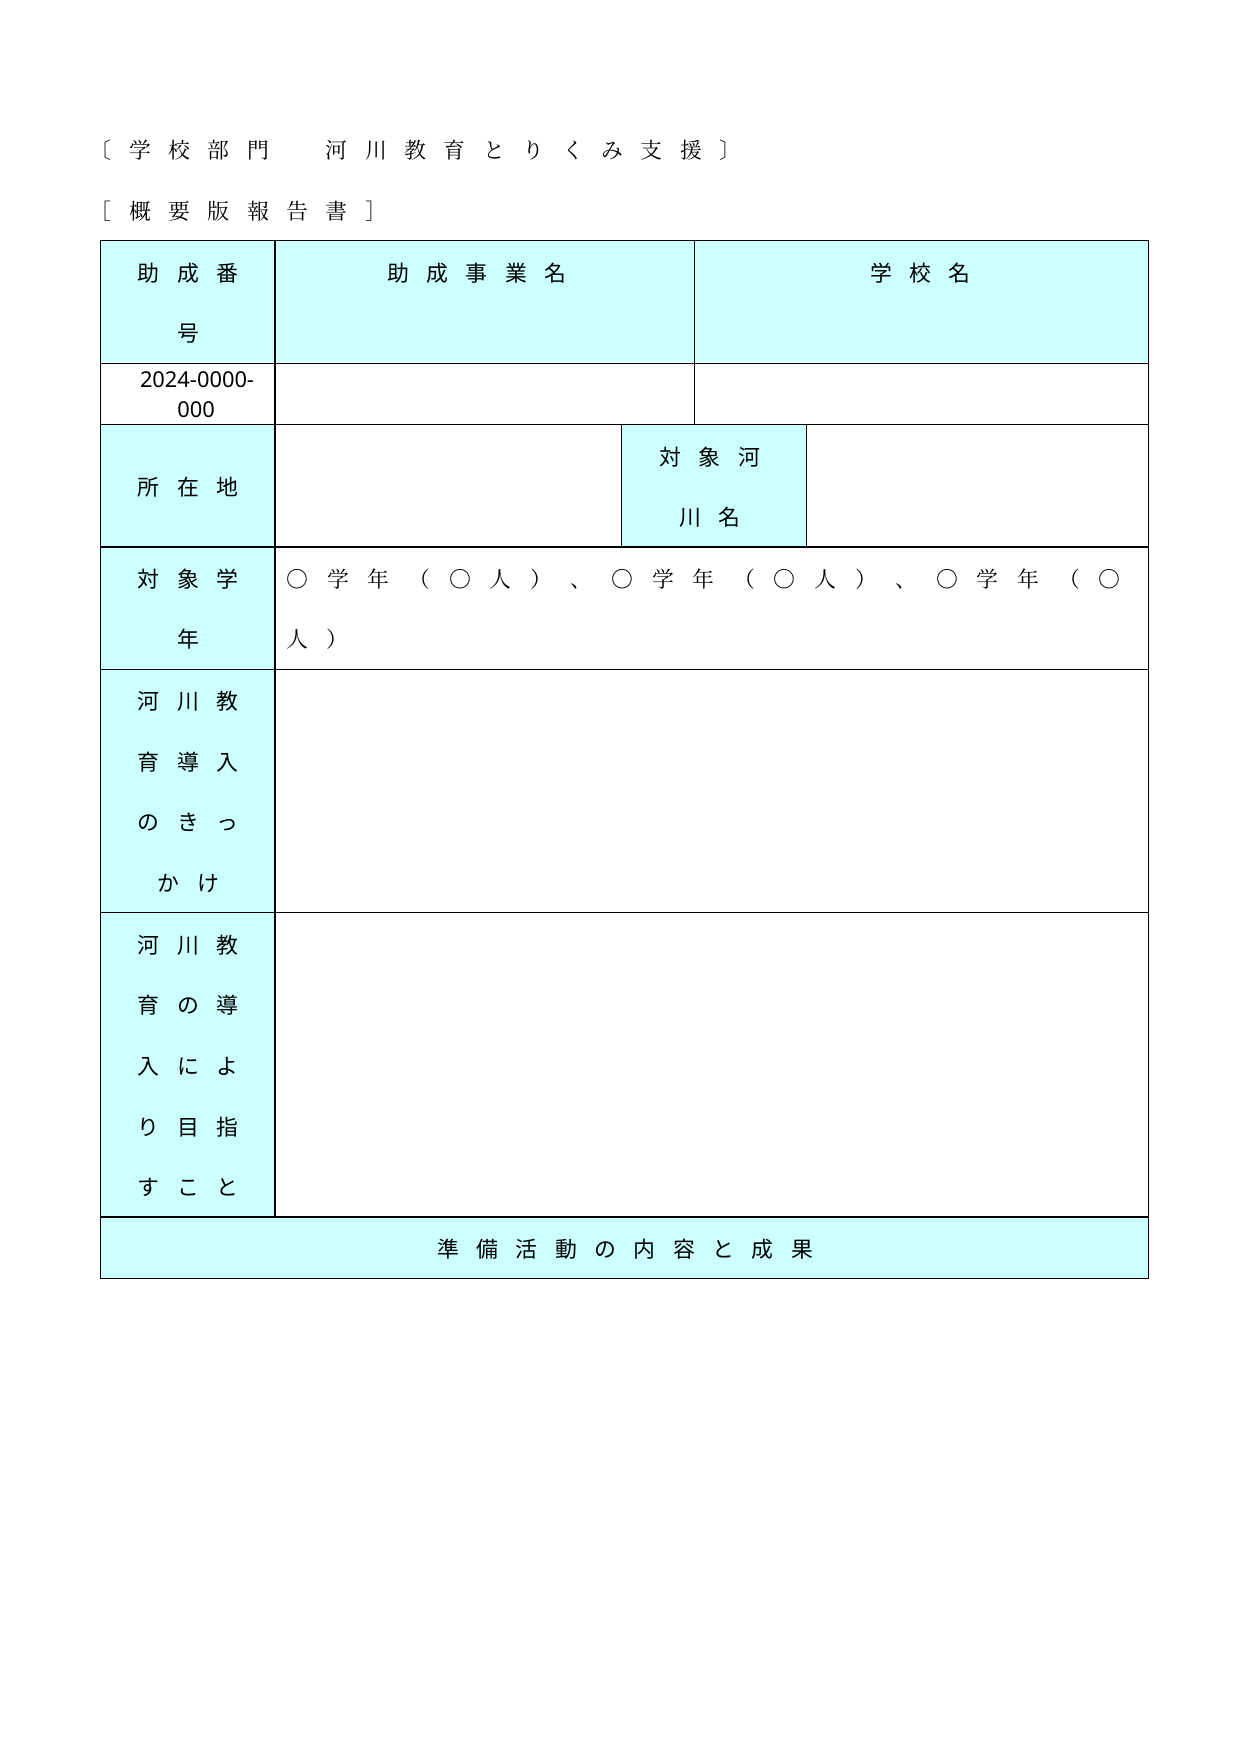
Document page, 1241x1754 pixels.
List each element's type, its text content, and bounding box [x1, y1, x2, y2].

table_cell 準備活動の内容と成果 [101, 1218, 1148, 1278]
table_header 助成事業名 [276, 241, 694, 362]
table_cell [695, 364, 1148, 424]
text 〔学校部門 河川教育とりくみ支援〕 ［概要版報告書］ [89, 119, 1133, 240]
table_header 助成番号 [101, 241, 274, 362]
table_cell 対象河川名 [622, 425, 806, 546]
table_cell 河川教育の導入により目指すこと [101, 913, 274, 1216]
table_cell [276, 364, 694, 424]
table_cell 2024-0000-000 [101, 364, 274, 424]
table_cell 河川教育導入のきっかけ [101, 670, 274, 912]
table_cell [276, 670, 1148, 912]
table_cell [807, 425, 1148, 546]
table_header 学校名 [695, 241, 1148, 362]
table_cell 対象学年 [101, 548, 274, 669]
table_cell 所在地 [101, 425, 274, 546]
table_cell [276, 913, 1148, 1216]
table_cell 〇学年（〇人）、〇学年（〇人）、〇学年（〇人） [276, 548, 1148, 669]
table_cell [276, 425, 621, 546]
